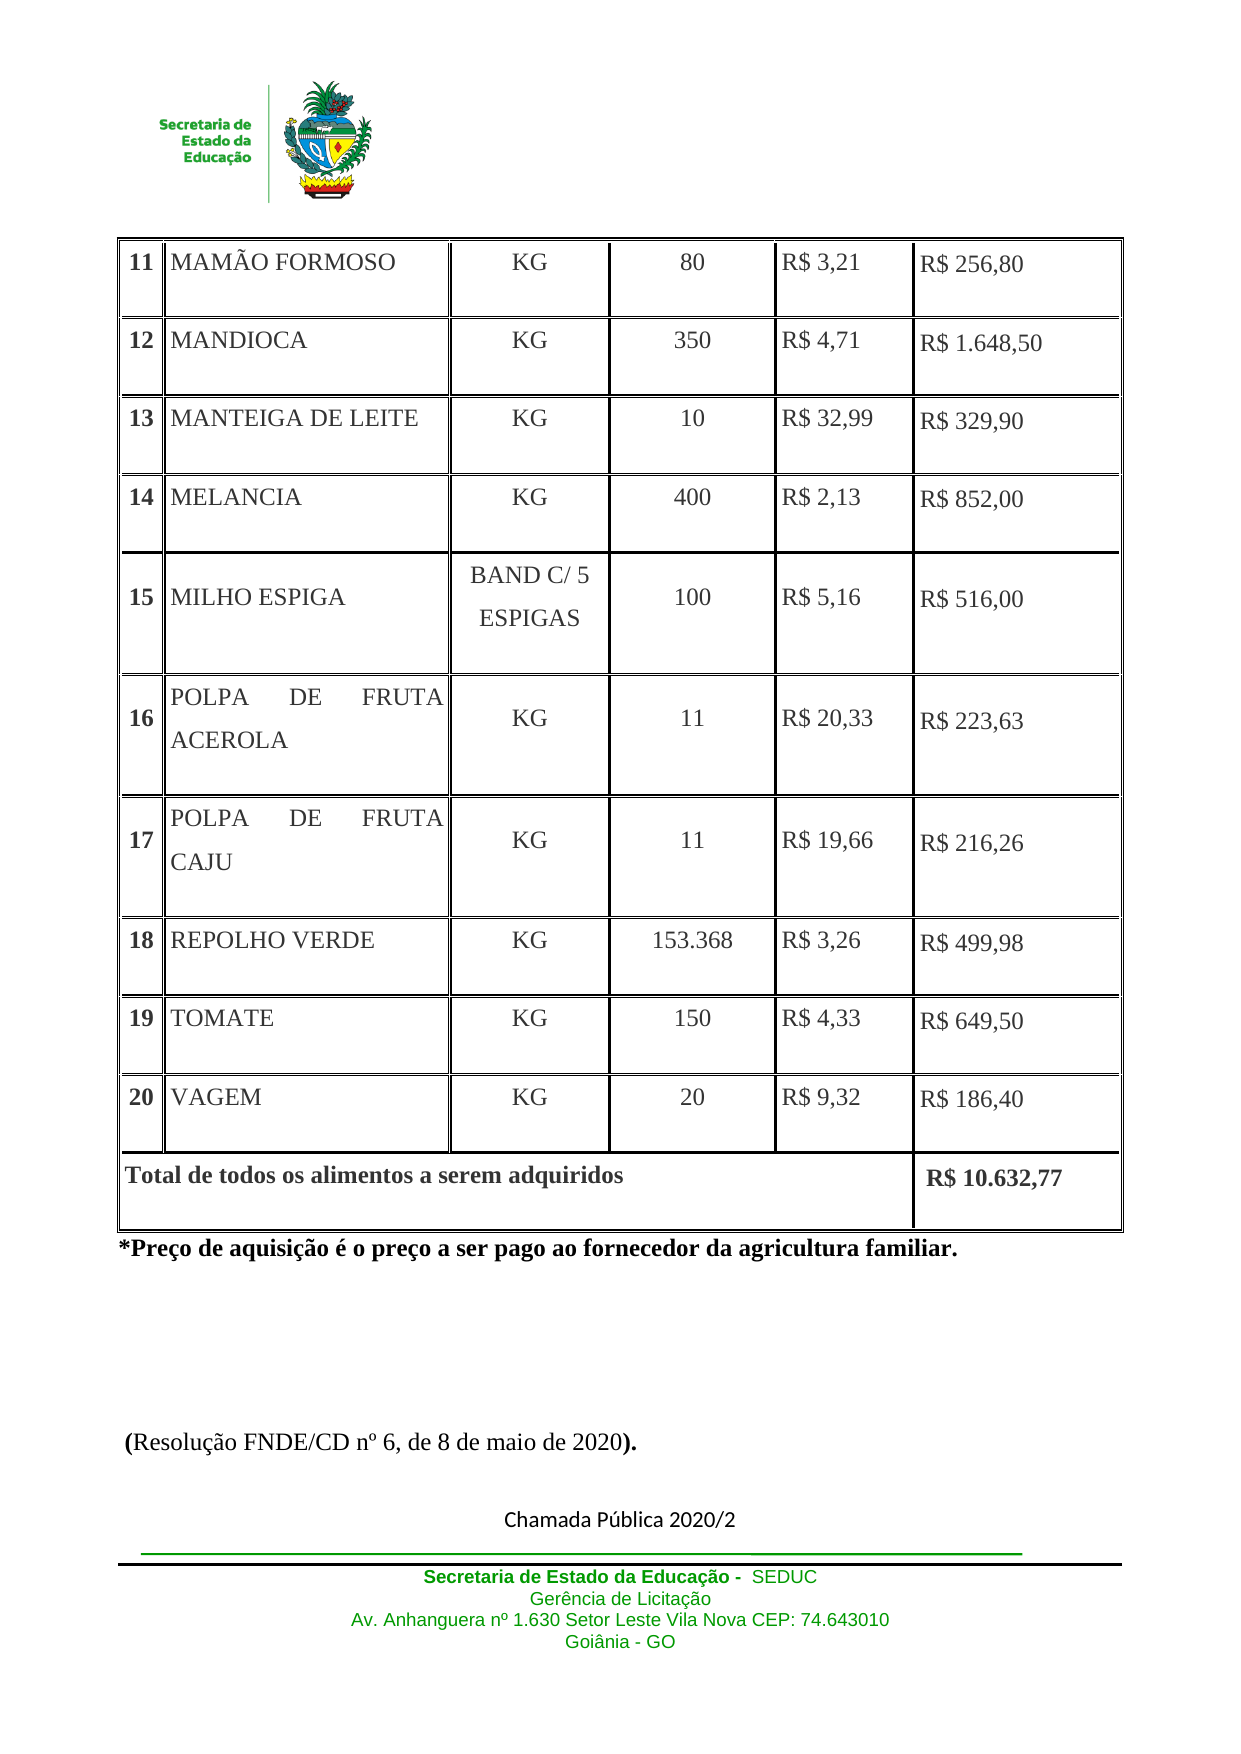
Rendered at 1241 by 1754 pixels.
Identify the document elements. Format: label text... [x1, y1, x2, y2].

table_cell POLPA DE FRUTA CAJU [166, 798, 448, 916]
table_cell KG [452, 919, 608, 994]
table_cell 12 [118, 316, 164, 394]
picture [118, 73, 412, 210]
table_cell 20 [120, 1073, 162, 1151]
table_cell 350 [611, 319, 774, 394]
text (Resolução FNDE/CD nº 6, de 8 de maio de 2020). [118, 1427, 1122, 1456]
table_cell MANTEIGA DE LEITE [166, 398, 448, 472]
table_cell R$ 256,80 [913, 241, 1121, 316]
table_cell KG [452, 1076, 608, 1151]
table_cell VAGEM [166, 1076, 448, 1151]
table_cell 13 [120, 394, 162, 472]
table_cell R$ 9,32 [777, 1076, 912, 1151]
table_cell 16 [120, 673, 162, 794]
table_cell R$ 186,40 [915, 1073, 1121, 1151]
table_cell 153.368 [611, 919, 774, 994]
table_cell 11 [611, 676, 774, 794]
table_cell KG [452, 398, 608, 472]
table_cell KG [452, 319, 608, 394]
table_cell R$ 4,33 [777, 998, 912, 1072]
table_cell KG [452, 676, 608, 794]
table_cell KG [452, 476, 608, 551]
table_cell R$ 216,26 [915, 794, 1121, 916]
table_cell R$ 3,21 [775, 241, 913, 316]
table_cell R$ 19,66 [777, 798, 912, 916]
table_cell R$ 649,50 [915, 994, 1121, 1072]
table_cell 10 [611, 398, 774, 472]
table_cell 20 [611, 1076, 774, 1151]
table_cell Total de todos os alimentos a serem adquiridos [120, 1151, 913, 1229]
table_cell MANDIOCA [166, 319, 448, 394]
table_cell 15 [120, 551, 162, 672]
table_cell R$ 2,13 [777, 476, 912, 551]
table_cell R$ 20,33 [777, 676, 912, 794]
table_cell R$ 499,98 [913, 916, 1122, 994]
table_cell R$ 32,99 [777, 398, 912, 472]
table_cell TOMATE [166, 998, 448, 1072]
table_cell R$ 5,16 [777, 554, 912, 672]
table_cell R$ 223,63 [915, 673, 1121, 794]
table_cell 19 [120, 994, 162, 1072]
table_cell R$ 4,71 [777, 319, 912, 394]
table_cell KG [452, 798, 608, 916]
table_cell 150 [611, 998, 774, 1072]
table_cell 14 [120, 473, 162, 551]
table_cell 100 [611, 554, 774, 672]
table_cell 11 [120, 239, 164, 316]
table_cell KG [450, 241, 609, 316]
text *Preço de aquisição é o preço a ser pago ao fornecedor da agricultura familiar. [118, 1233, 1122, 1261]
table_cell BAND C/ 5 ESPIGAS [452, 554, 608, 672]
table_cell 17 [120, 794, 162, 916]
table_cell MILHO ESPIGA [166, 554, 448, 672]
table_cell 11 [611, 798, 774, 916]
table_cell R$ 3,26 [777, 919, 912, 994]
table_cell R$ 329,90 [915, 394, 1121, 472]
table_cell MELANCIA [166, 476, 448, 551]
table_cell R$ 516,00 [915, 551, 1121, 672]
table_cell 18 [118, 916, 164, 994]
table_cell 80 [609, 239, 775, 316]
table_cell MAMÃO FORMOSO [164, 239, 450, 316]
table_cell POLPA DE FRUTA ACEROLA [166, 676, 448, 794]
table_cell R$ 852,00 [915, 473, 1121, 551]
table_cell 400 [611, 476, 774, 551]
table_cell R$ 10.632,77 [913, 1151, 1121, 1229]
table_cell REPOLHO VERDE [166, 919, 448, 994]
table_cell KG [452, 998, 608, 1072]
table_cell R$ 1.648,50 [913, 316, 1122, 394]
